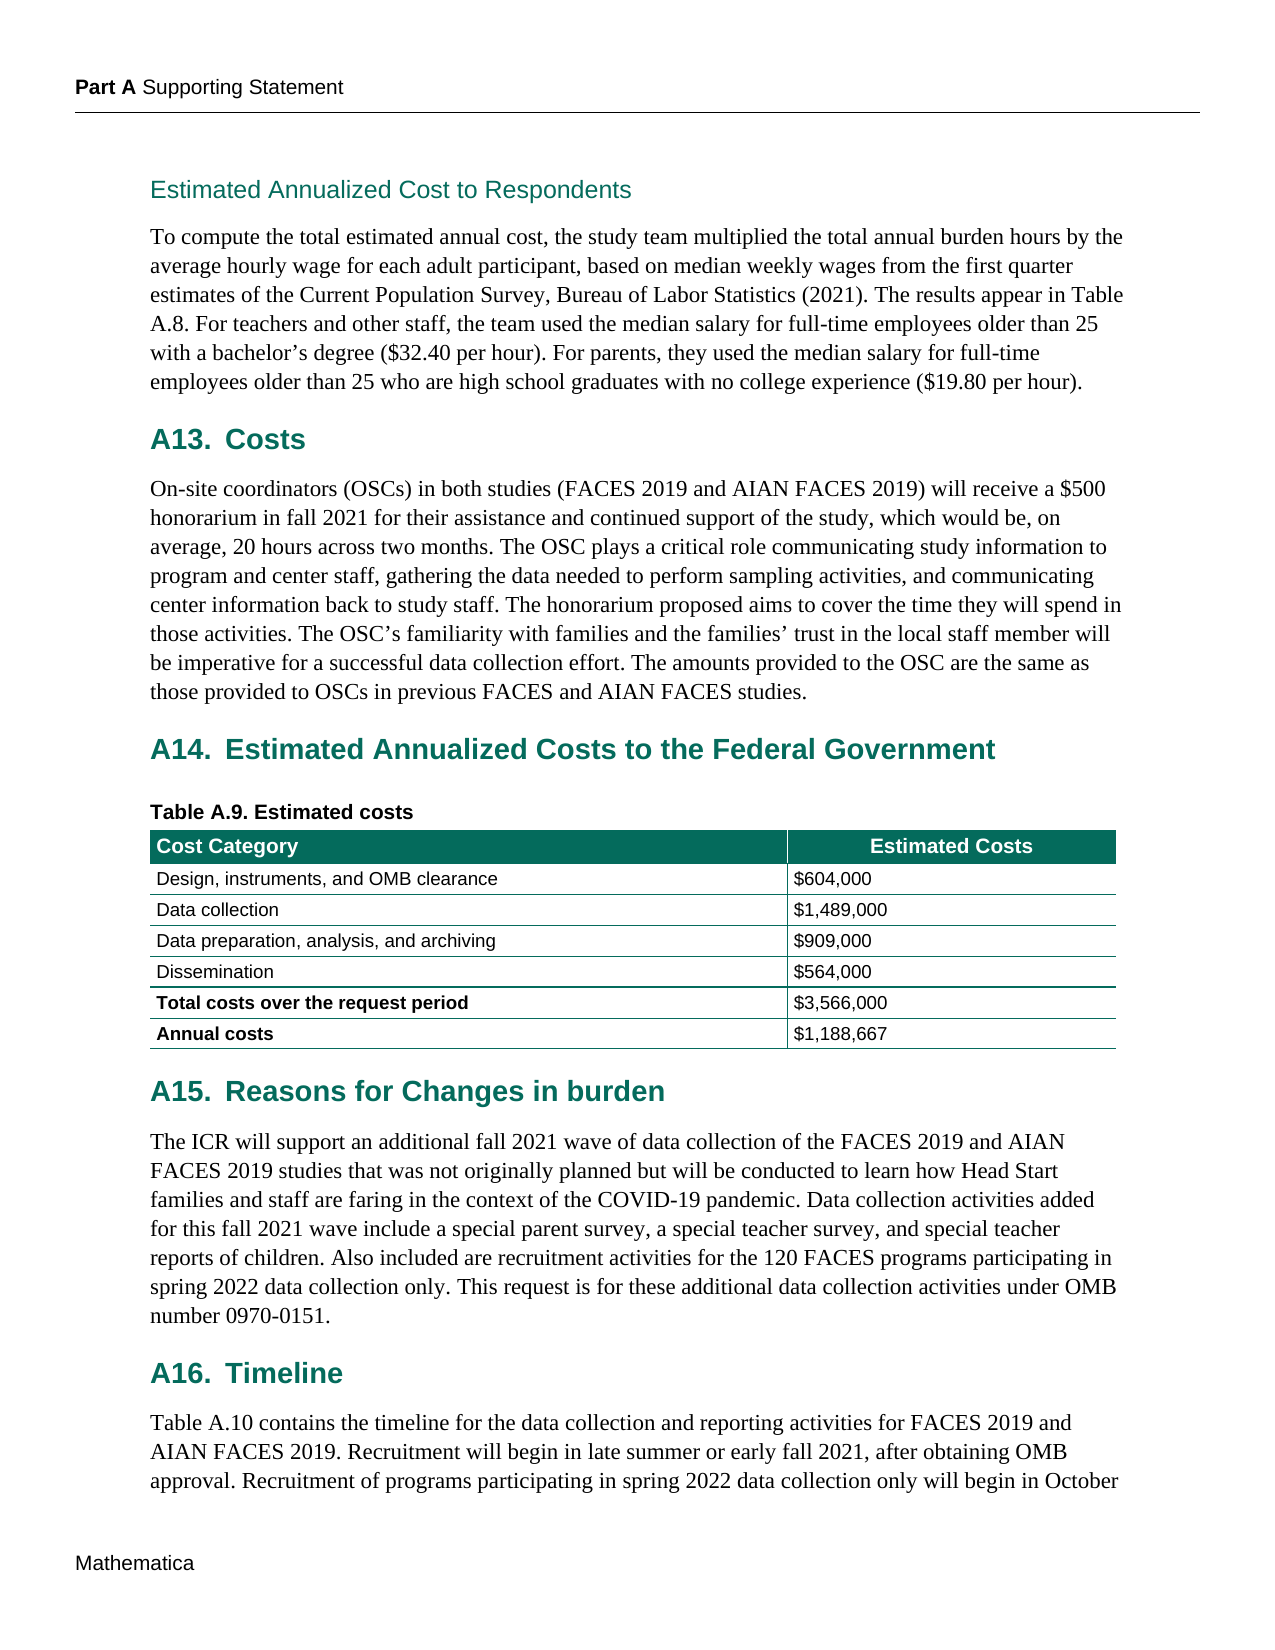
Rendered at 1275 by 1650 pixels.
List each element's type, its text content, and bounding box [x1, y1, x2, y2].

text To compute the total estimated annual cost, the study team multiplied the total annual burden hours by the average hourly wage for each adult participant, based on median weekly wages from the first quarter estimates of the Current Population Survey, Bureau of Labor Statistics (2021). The results appear in Table A.8. For teachers and other staff, the team used the median salary for full-time employees older than 25 with a bachelor’s degree ($32.40 per hour). For parents, they used the median salary for full-time employees older than 25 who are high school graduates with no college experience ($19.80 per hour). [150, 223, 1125, 394]
table_cell $3,566,000 [788, 988, 1116, 1017]
title Table A.9. Estimated costs [150, 799, 1125, 823]
table_cell Data preparation, analysis, and archiving [150, 926, 787, 956]
table_header Estimated Costs [788, 830, 1116, 863]
table_cell Annual costs [150, 1019, 787, 1048]
text A16. Timeline [150, 1356, 1125, 1389]
table_cell Total costs over the request period [150, 988, 787, 1017]
text The ICR will support an additional fall 2021 wave of data collection of the FACES 2019 and AIAN FACES 2019 studies that was not originally planned but will be conducted to learn how Head Start families and staff are faring in the context of the COVID-19 pandemic. Data collection activities added for this fall 2021 wave include a special parent survey, a special teacher survey, and special teacher reports of children. Also included are recruitment activities for the 120 FACES programs participating in spring 2022 data collection only. This request is for these additional data collection activities under OMB number 0970-0151. [150, 1128, 1125, 1328]
text Estimated Annualized Cost to Respondents [150, 175, 1125, 204]
text A14. Estimated Annualized Costs to the Federal Government [150, 732, 1125, 766]
table_cell $1,188,667 [788, 1019, 1116, 1048]
table_cell $1,489,000 [788, 895, 1116, 924]
table_header Cost Category [150, 830, 787, 863]
table_cell $604,000 [788, 864, 1116, 894]
table_cell Data collection [150, 895, 787, 924]
table_cell $564,000 [788, 957, 1116, 986]
table_cell Design, instruments, and OMB clearance [150, 864, 787, 894]
table_cell $909,000 [788, 926, 1116, 956]
text A15. Reasons for Changes in burden [150, 1074, 1125, 1108]
text On-site coordinators (OSCs) in both studies (FACES 2019 and AIAN FACES 2019) will receive a $500 honorarium in fall 2021 for their assistance and continued support of the study, which would be, on average, 20 hours across two months. The OSC plays a critical role communicating study information to program and center staff, gathering the data needed to perform sampling activities, and communicating center information back to study staff. The honorarium proposed aims to cover the time they will spend in those activities. The OSC’s familiarity with families and the families’ trust in the local staff member will be imperative for a successful data collection effort. The amounts provided to the OSC are the same as those provided to OSCs in previous FACES and AIAN FACES studies. [150, 476, 1125, 704]
table_cell Dissemination [150, 957, 787, 986]
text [150, 1409, 1125, 1493]
text A13. Costs [150, 422, 1125, 456]
